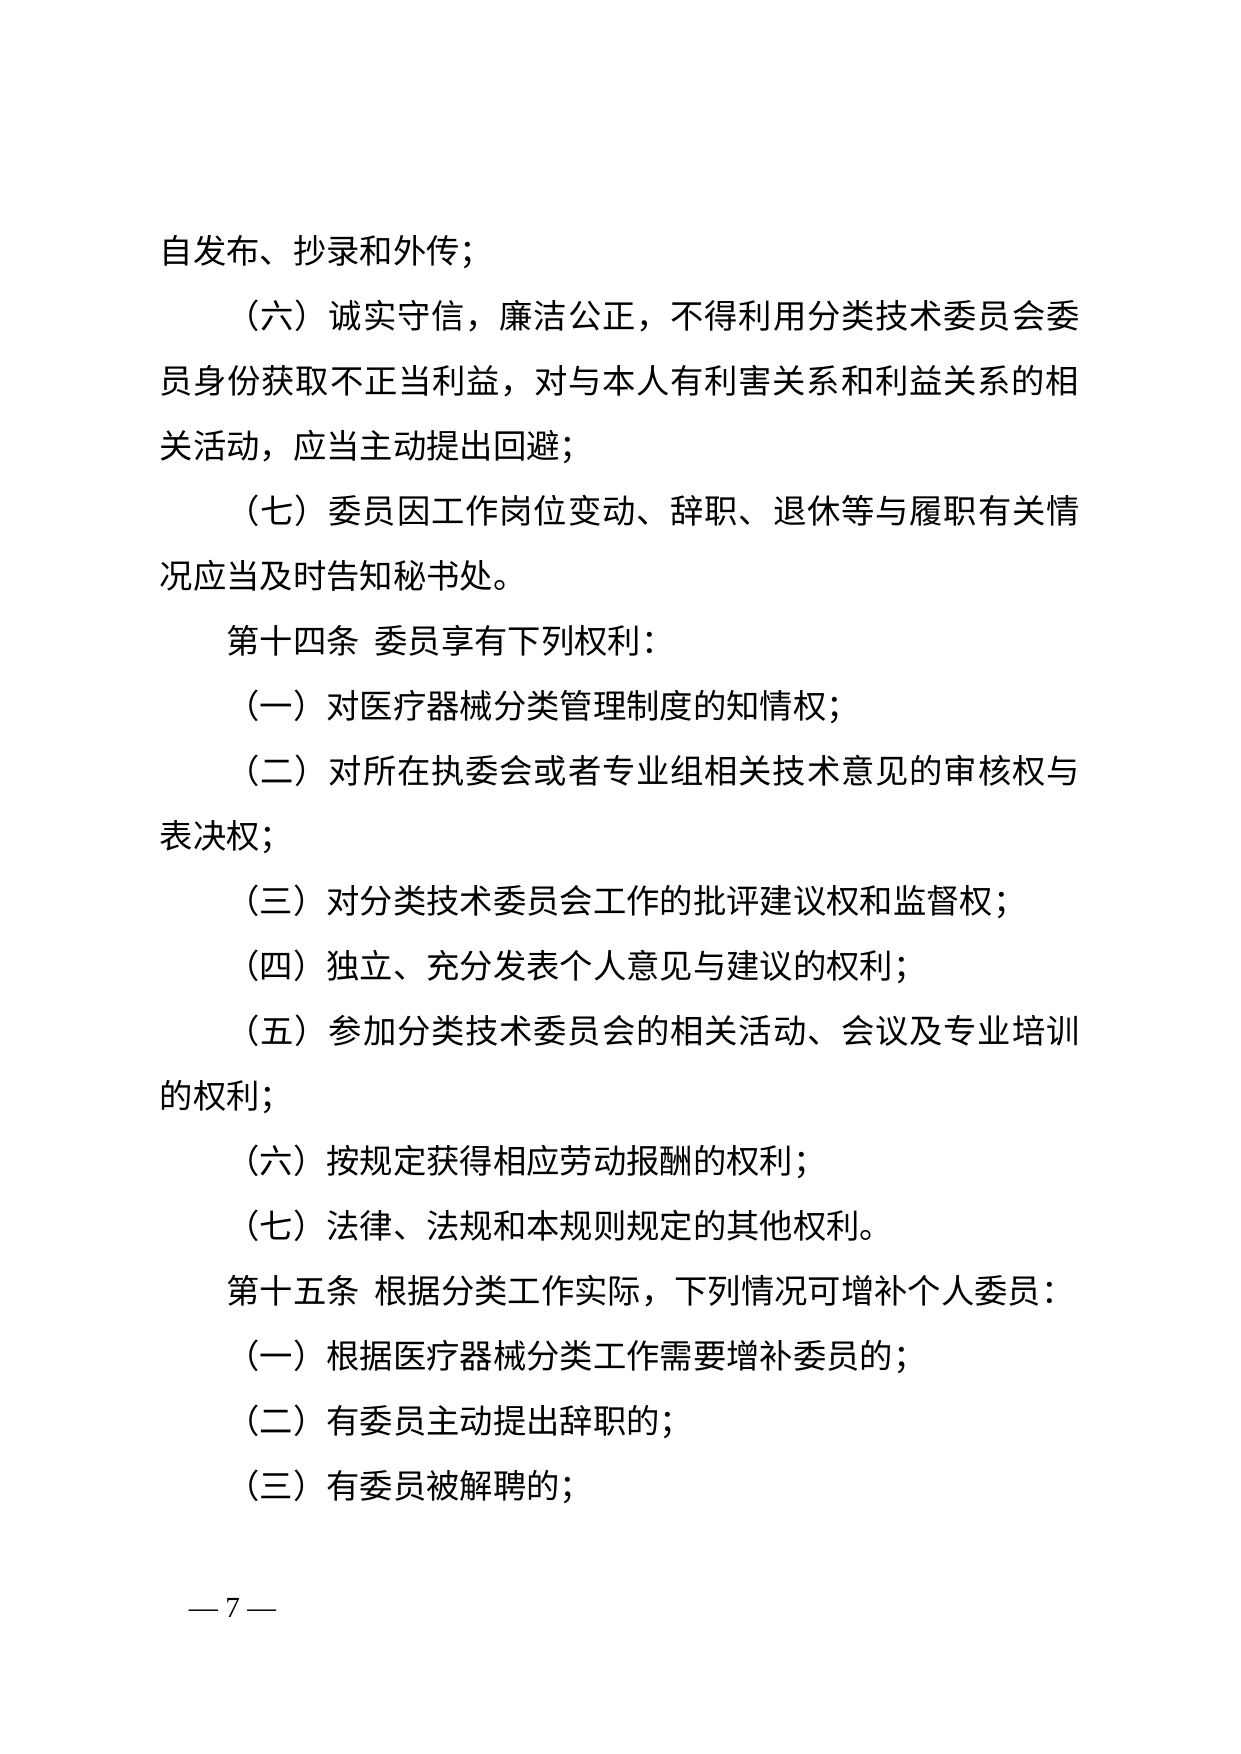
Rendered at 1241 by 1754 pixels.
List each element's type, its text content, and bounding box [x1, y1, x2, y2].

text （七）委员因工作岗位变动、辞职、退休等与履职有关情况应当及时告知秘书处。 [159, 477, 1081, 607]
text （一）根据医疗器械分类工作需要增补委员的； [159, 1322, 1081, 1387]
text 第十四条 委员享有下列权利： [159, 607, 1081, 672]
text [159, 217, 1081, 282]
text 第十五条 根据分类工作实际，下列情况可增补个人委员： [159, 1257, 1081, 1322]
text （三）对分类技术委员会工作的批评建议权和监督权； [159, 867, 1081, 932]
text （二）对所在执委会或者专业组相关技术意见的审核权与表决权； [159, 737, 1081, 867]
text （二）有委员主动提出辞职的； [159, 1387, 1081, 1452]
text （五）参加分类技术委员会的相关活动、会议及专业培训的权利； [159, 997, 1081, 1127]
text （六）按规定获得相应劳动报酬的权利； [159, 1127, 1081, 1192]
text （三）有委员被解聘的； [159, 1452, 1081, 1517]
text （四）独立、充分发表个人意见与建议的权利； [159, 932, 1081, 997]
text （七）法律、法规和本规则规定的其他权利。 [159, 1192, 1081, 1257]
text （一）对医疗器械分类管理制度的知情权； [159, 672, 1081, 737]
text （六）诚实守信，廉洁公正，不得利用分类技术委员会委员身份获取不正当利益，对与本人有利害关系和利益关系的相关活动，应当主动提出回避； [159, 282, 1081, 477]
